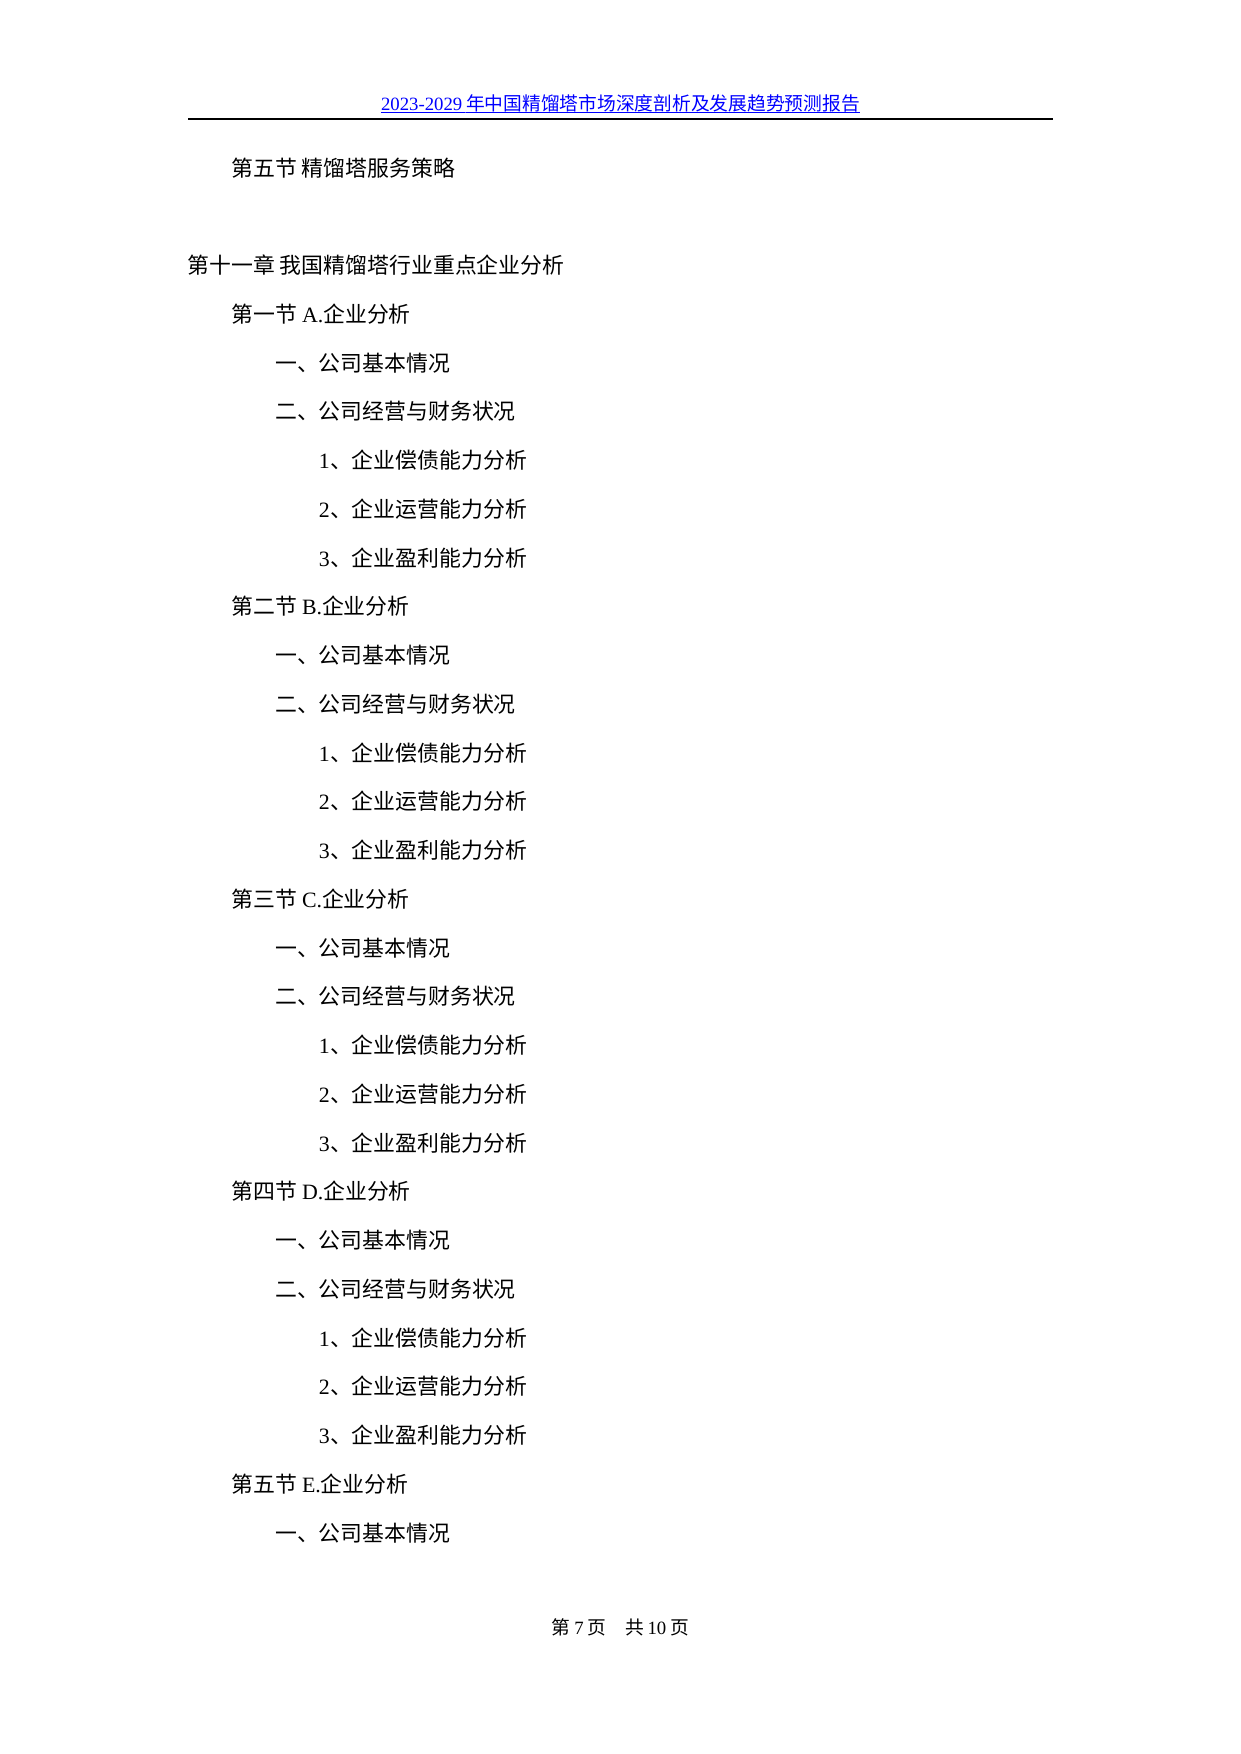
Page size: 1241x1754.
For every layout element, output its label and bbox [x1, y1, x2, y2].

text [187, 150, 1053, 1548]
